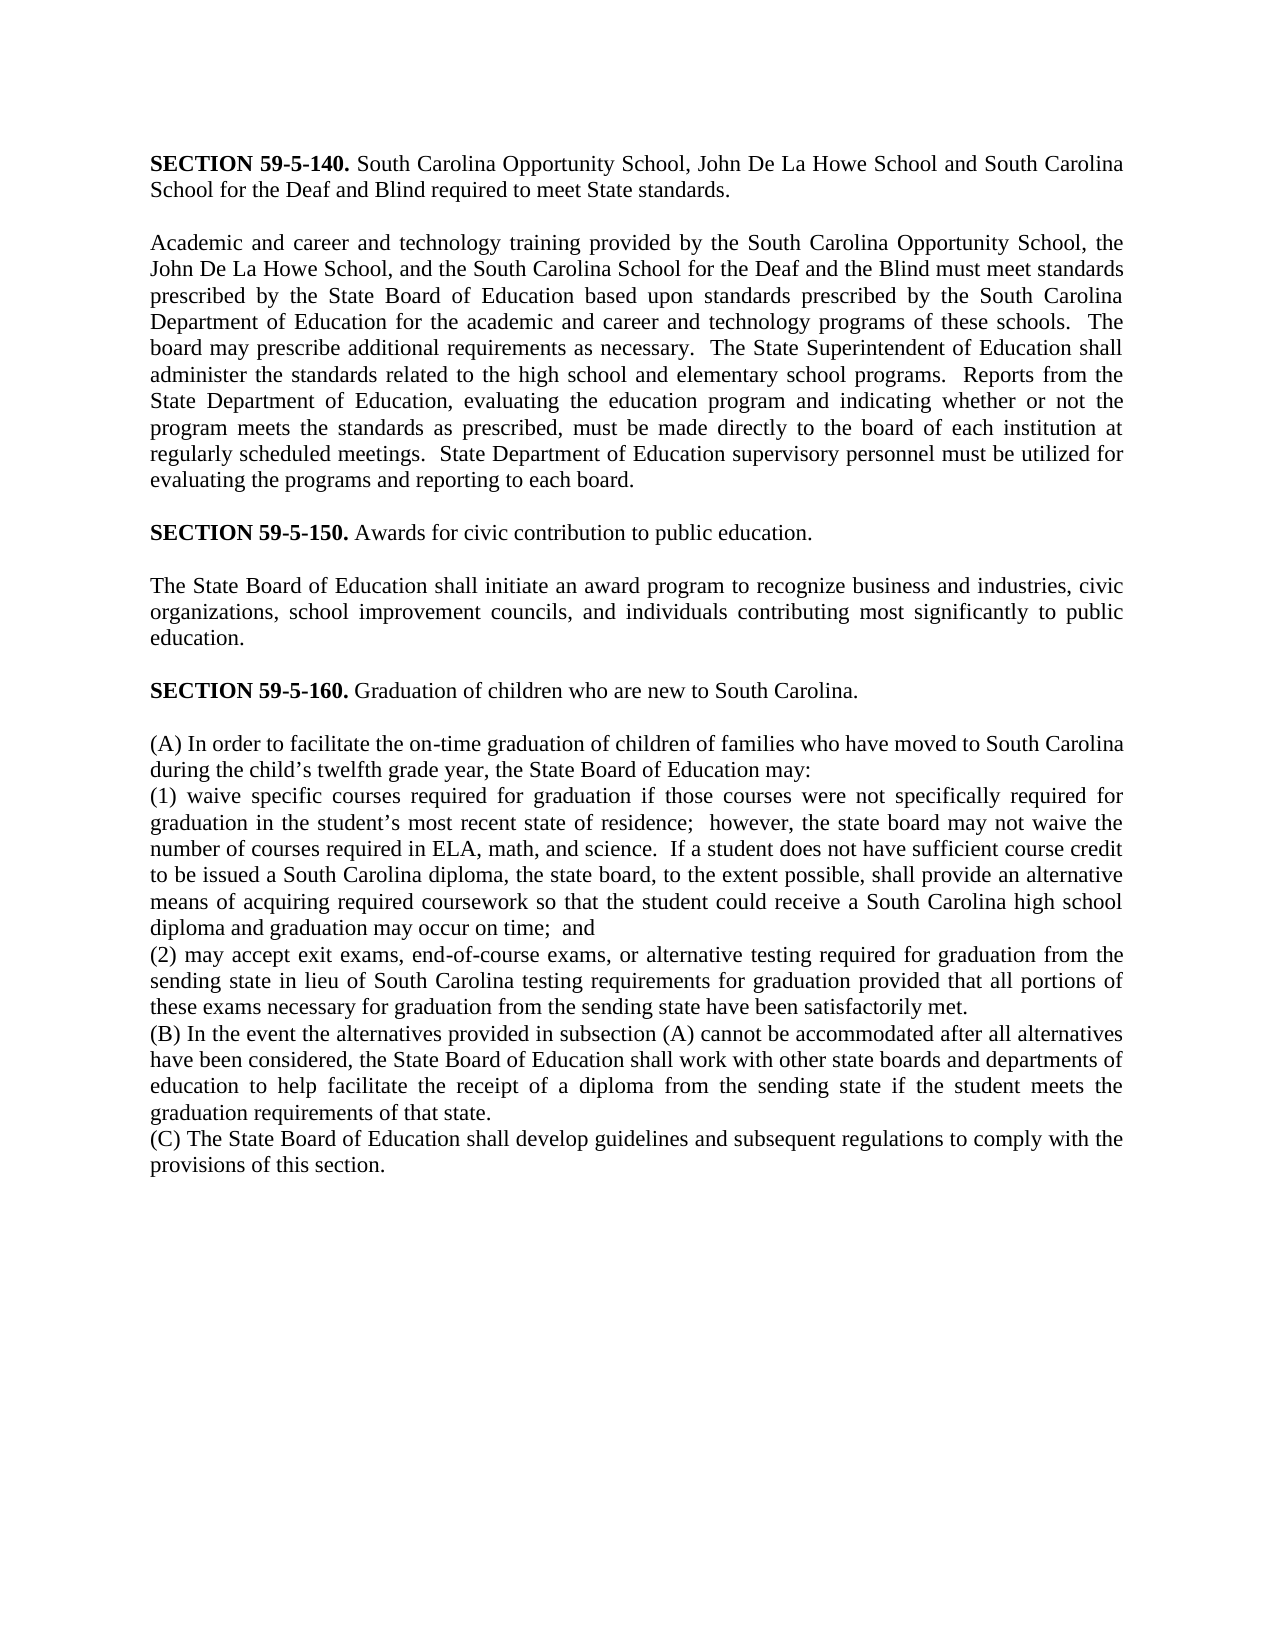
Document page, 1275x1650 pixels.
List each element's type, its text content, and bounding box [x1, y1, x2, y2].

text (2) may accept exit exams, end-of-course exams, or alternative testing required for graduation from the sending state in lieu of South Carolina testing requirements for graduation provided that all portions of these exams necessary for graduation from the sending state have been satisfactorily met. [150, 941, 1125, 1020]
text (C) The State Board of Education shall develop guidelines and subsequent regulations to comply with the provisions of this section. [150, 1125, 1125, 1178]
text (A) In order to facilitate the on-time graduation of children of families who have moved to South Carolina during the child’s twelfth grade year, the State Board of Education may: [150, 730, 1125, 782]
text Academic and career and technology training provided by the South Carolina Opportunity School, the John De La Howe School, and the South Carolina School for the Deaf and the Blind must meet standards prescribed by the State Board of Education based upon standards prescribed by the South Carolina Department of Education for the academic and career and technology programs of these schools. The board may prescribe additional requirements as necessary. The State Superintendent of Education shall administer the standards related to the high school and elementary school programs. Reports from the State Department of Education, evaluating the education program and indicating whether or not the program meets the standards as prescribed, must be made directly to the board of each institution at regularly scheduled meetings. State Department of Education supervisory personnel must be utilized for evaluating the programs and reporting to each board. [150, 229, 1125, 493]
text SECTION 59-5-140. South Carolina Opportunity School, John De La Howe School and South Carolina School for the Deaf and Blind required to meet State standards. [150, 150, 1125, 203]
text SECTION 59-5-150. Awards for civic contribution to public education. [150, 519, 1125, 545]
text (B) In the event the alternatives provided in subsection (A) cannot be accommodated after all alternatives have been considered, the State Board of Education shall work with other state boards and departments of education to help facilitate the receipt of a diploma from the sending state if the student meets the graduation requirements of that state. [150, 1020, 1125, 1125]
text (1) waive specific courses required for graduation if those courses were not specifically required for graduation in the student’s most recent state of residence; however, the state board may not waive the number of courses required in ELA, math, and science. If a student does not have sufficient course credit to be issued a South Carolina diploma, the state board, to the extent possible, shall provide an alternative means of acquiring required coursework so that the student could receive a South Carolina high school diploma and graduation may occur on time; and [150, 782, 1125, 941]
text The State Board of Education shall initiate an award program to recognize business and industries, civic organizations, school improvement councils, and individuals contributing most significantly to public education. [150, 572, 1125, 651]
text SECTION 59-5-160. Graduation of children who are new to South Carolina. [150, 677, 1125, 703]
